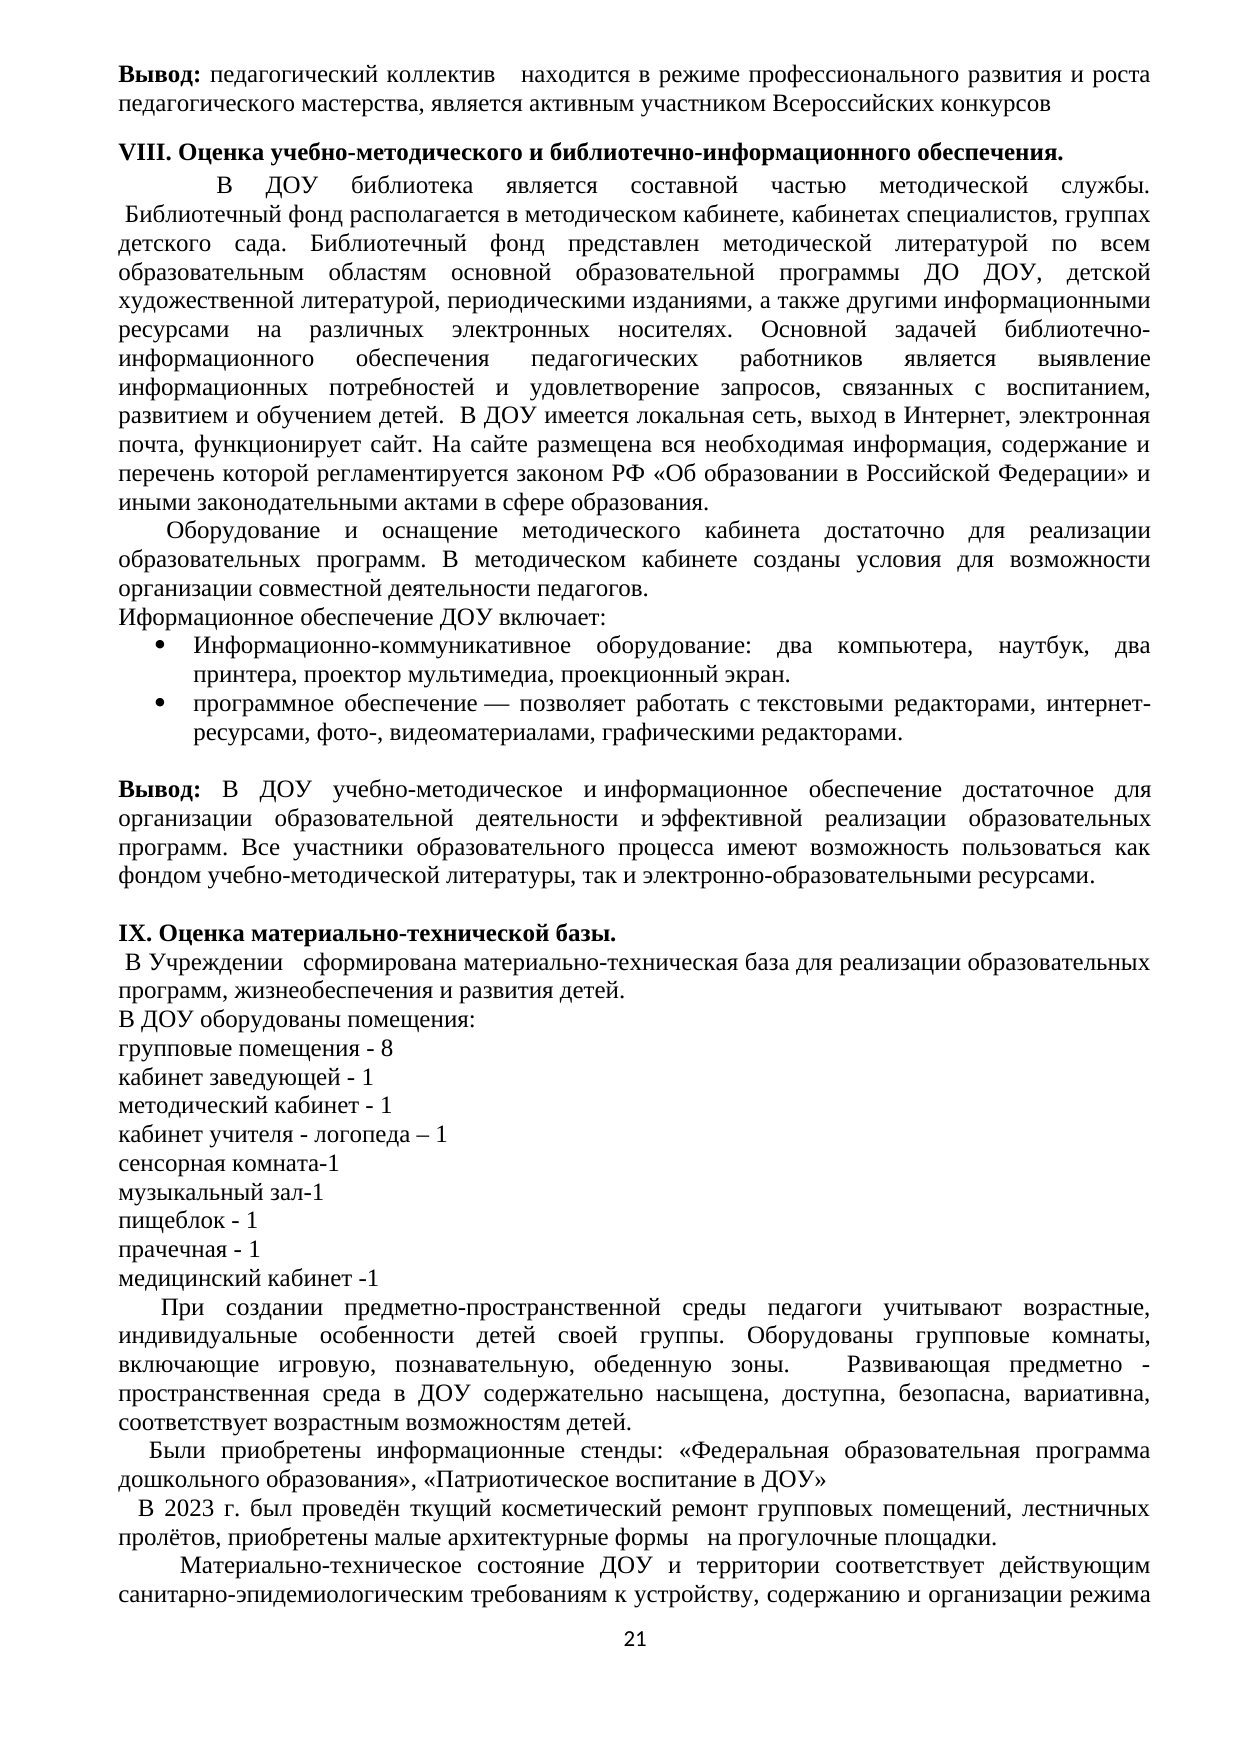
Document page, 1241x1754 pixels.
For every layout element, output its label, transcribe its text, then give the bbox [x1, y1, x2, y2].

text Иформационное обеспечение ДОУ включает: [118, 602, 1152, 630]
text В ДОУ оборудованы помещения: [118, 1004, 1152, 1033]
text медицинский кабинет -1 [118, 1263, 1152, 1292]
text прачечная - 1 [118, 1234, 1152, 1263]
text VIII. Оценка учебно-методического и библиотечно-информационного обеспечения. [118, 137, 1152, 166]
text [118, 1550, 1152, 1608]
text В Учреждении сформирована материально-техническая база для реализации образовательных программ, жизнеобеспечения и развития детей. [118, 947, 1152, 1004]
text кабинет учителя - логопеда – 1 [118, 1119, 1152, 1148]
text Были приобретены информационные стенды: «Федеральная образовательная программа дошкольного образования», «Патриотическое воспитание в ДОУ» [118, 1435, 1152, 1493]
text групповые помещения - 8 [118, 1033, 1152, 1062]
text При создании предметно-пространственной среды педагоги учитывают возрастные, индивидуальные особенности детей своей группы. Оборудованы групповые комнаты, включающие игровую, познавательную, обеденную зоны. Развивающая предметно - пространственная среда в ДОУ содержательно насыщена, доступна, безопасна, вариативна, соответствует возрастным возможностям детей. [118, 1292, 1152, 1435]
text методический кабинет - 1 [118, 1090, 1152, 1119]
text музыкальный зал-1 [118, 1177, 1152, 1205]
text Вывод: В ДОУ учебно-методическое и информационное обеспечение достаточное для организации образовательной деятельности и эффективной реализации образовательных программ. Все участники образовательного процесса имеют возможность пользоваться как фондом учебно-методической литературы, так и электронно-образовательными ресурсами. [118, 774, 1152, 889]
text кабинет заведующей - 1 [118, 1062, 1152, 1090]
text сенсорная комната-1 [118, 1148, 1152, 1177]
text В ДОУ библиотека является составной частью методической службы. Библиотечный фонд располагается в методическом кабинете, кабинетах специалистов, группах детского сада. Библиотечный фонд представлен методической литературой по всем образовательным областям основной образовательной программы ДО ДОУ, детской художественной литературой, периодическими изданиями, а также другими информационными ресурсами на различных электронных носителях. Основной задачей библиотечно-информационного обеспечения педагогических работников является выявление информационных потребностей и удовлетворение запросов, связанных с воспитанием, развитием и обучением детей. В ДОУ имеется локальная сеть, выход в Интернет, электронная почта, функционирует сайт. На сайте размещена вся необходимая информация, содержание и перечень которой регламентируется законом РФ «Об образовании в Российской Федерации» и иными законодательными актами в сфере образования. [118, 170, 1152, 515]
text В 2023 г. был проведён ткущий косметический ремонт групповых помещений, лестничных пролётов, приобретены малые архитектурные формы на прогулочные площадки. [118, 1493, 1152, 1550]
text IX. Оценка материально-технической базы. [118, 918, 1152, 947]
text Вывод: педагогический коллектив находится в режиме профессионального развития и роста педагогического мастерства, является активным участником Всероссийских конкурсов [118, 59, 1152, 117]
text Оборудование и оснащение методического кабинета достаточно для реализации образовательных программ. В методическом кабинете созданы условия для возможности организации совместной деятельности педагогов. [118, 515, 1152, 602]
text пищеблок - 1 [118, 1205, 1152, 1234]
list Информационно-коммуникативное оборудование: два компьютера, наутбук, два принтера, проектор мультимедиа, проекционный экран. [156, 630, 1152, 688]
list программное обеспечение — позволяет работать с текстовыми редакторами, интернет-ресурсами, фото-, видеоматериалами, графическими редакторами. [156, 688, 1152, 745]
